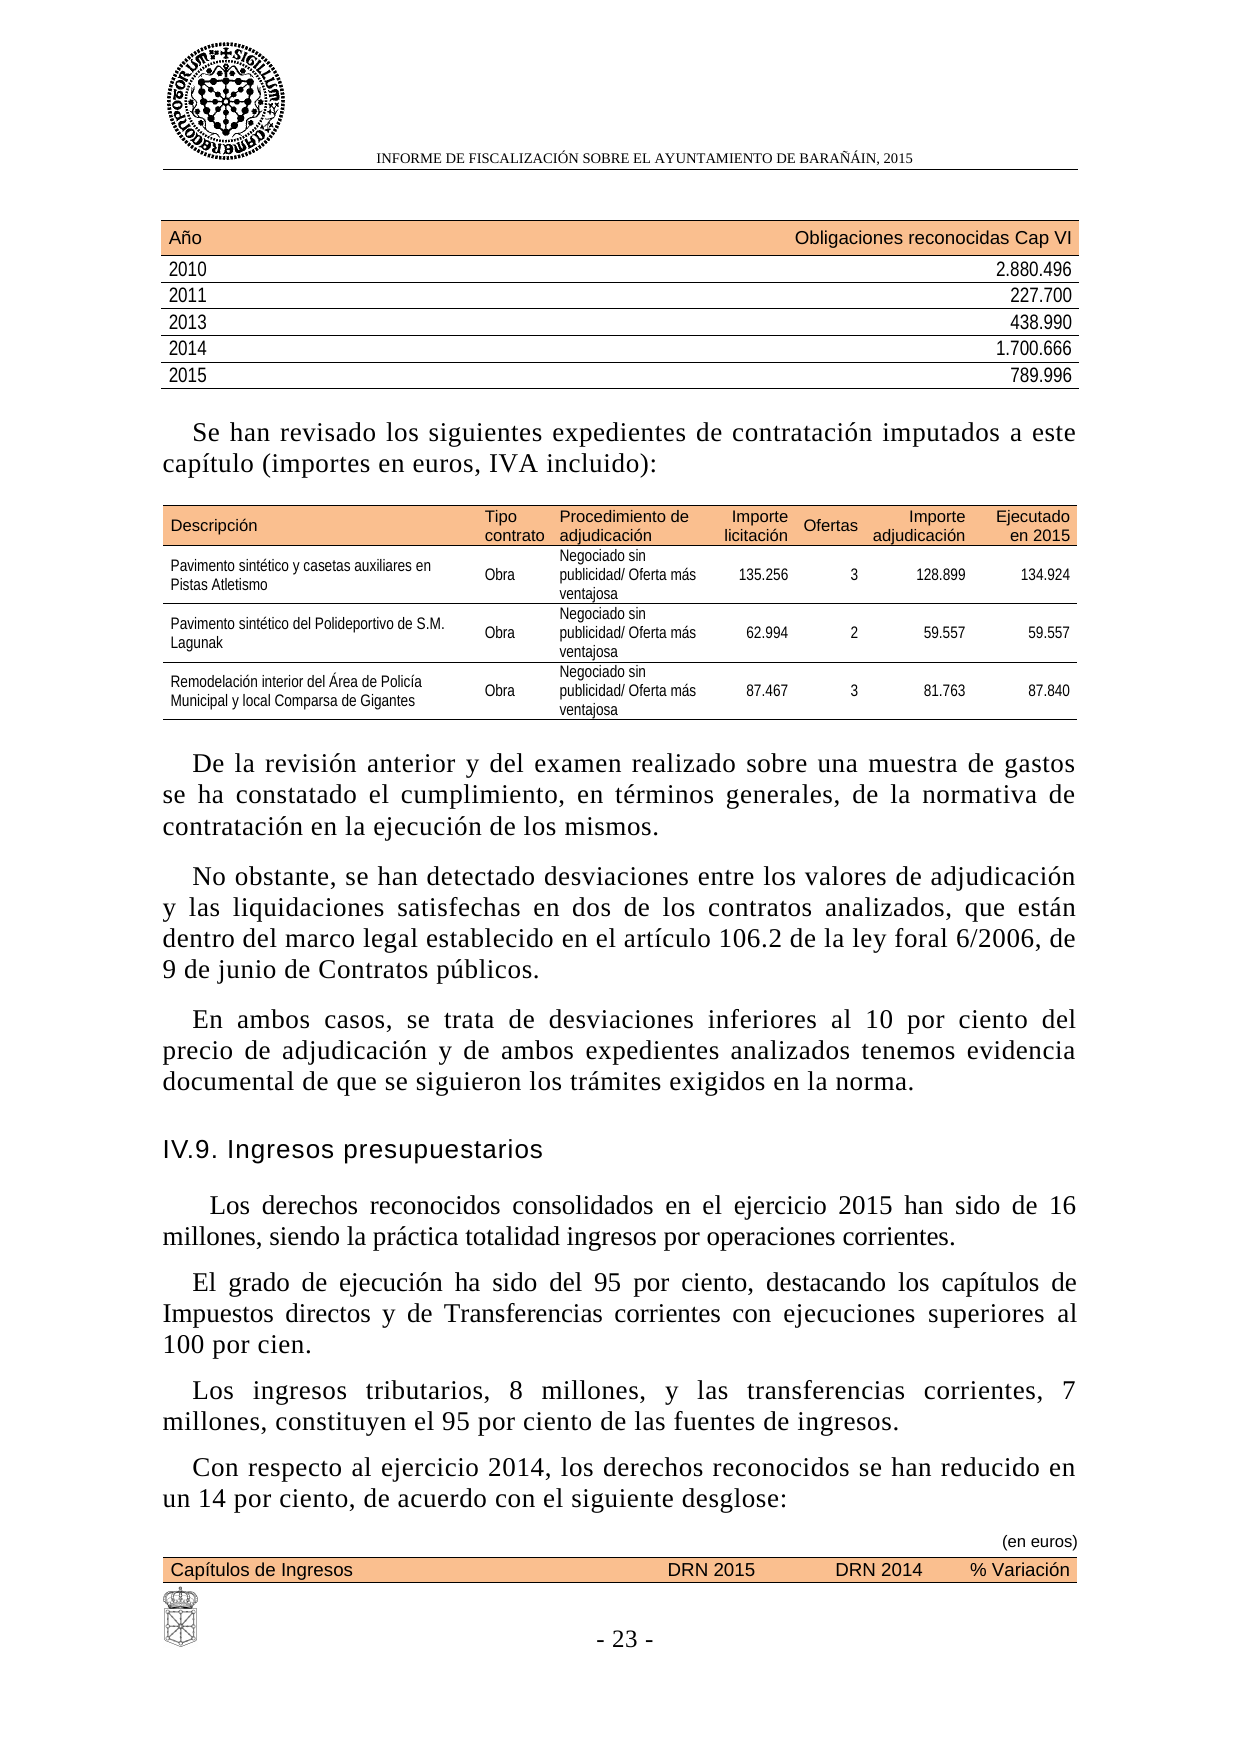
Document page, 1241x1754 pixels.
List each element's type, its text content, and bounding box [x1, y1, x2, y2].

table_header Importe adjudicación [865, 506, 973, 545]
table_header Ejecutado en 2015 [973, 506, 1077, 545]
table_cell 2 [795, 604, 865, 661]
table_cell Negociado sin publicidad/ Oferta más ventajosa [552, 546, 712, 603]
picture [162, 1586, 199, 1648]
table_cell 87.840 [973, 663, 1077, 719]
table_cell 59.557 [973, 604, 1077, 661]
table_cell Negociado sin publicidad/ Oferta más ventajosa [552, 604, 712, 661]
table_cell 135.256 [712, 546, 795, 603]
table_cell 1.700.666 [271, 336, 1079, 361]
table_cell Remodelación interior del Área de Policía Municipal y local Comparsa de Gigantes [163, 663, 477, 719]
table_header % Variación 2015/2014 [930, 1558, 1077, 1582]
table_header DRN 2015 [601, 1558, 762, 1582]
table_cell 2010 [161, 256, 271, 282]
table_cell Pavimento sintético del Polideportivo de S.M. Lagunak [163, 604, 477, 661]
table_cell Obra [477, 604, 552, 661]
text En ambos casos, se trata de desviaciones inferiores al 10 por ciento del precio de adjudicación y de ambos expedientes analizados tenemos evidencia documental de que se siguieron los trámites exigidos en la norma. [162, 1003, 1078, 1096]
table_cell 62.994 [712, 604, 795, 661]
text Los derechos reconocidos consolidados en el ejercicio 2015 han sido de 16 millones, siendo la práctica totalidad ingresos por operaciones corrientes. [162, 1189, 1078, 1251]
table_cell Obra [477, 663, 552, 719]
table_header DRN 2014 [762, 1558, 930, 1582]
table_header Año [161, 221, 271, 255]
table_cell 128.899 [865, 546, 973, 603]
table_header Procedimiento de adjudicación [552, 506, 712, 545]
text Los ingresos tributarios, 8 millones, y las transferencias corrientes, 7 millones, constituyen el 95 por ciento de las fuentes de ingresos. [162, 1374, 1078, 1436]
table_cell 2.880.496 [271, 256, 1079, 282]
table_cell 134.924 [973, 546, 1077, 603]
table_cell 3 [795, 546, 865, 603]
table_header Tipo contrato [477, 506, 552, 545]
table_cell Obra [477, 546, 552, 603]
table_header Descripción [163, 506, 477, 545]
table_cell 789.996 [271, 363, 1079, 388]
text No obstante, se han detectado desviaciones entre los valores de adjudicación y las liquidaciones satisfechas en dos de los contratos analizados, que están dentro del marco legal establecido en el artículo 106.2 de la ley foral 6/2006, de 9 de junio de Contratos públicos. [162, 860, 1078, 984]
table_cell 87.467 [712, 663, 795, 719]
text De la revisión anterior y del examen realizado sobre una muestra de gastos se ha constatado el cumplimiento, en términos generales, de la normativa de contratación en la ejecución de los mismos. [162, 747, 1078, 841]
table_cell 2011 [161, 283, 271, 308]
table_header Ofertas [795, 506, 865, 545]
table_header Capítulos de Ingresos [163, 1558, 601, 1582]
text Se han revisado los siguientes expedientes de contratación imputados a este capítulo (importes en euros, IVA incluido): [162, 416, 1078, 478]
picture [162, 38, 289, 164]
text IV.9. Ingresos presupuestarios [162, 1134, 1078, 1164]
table_cell Negociado sin publicidad/ Oferta más ventajosa [552, 663, 712, 719]
table_cell 81.763 [865, 663, 973, 719]
text (en euros) [974, 1532, 1078, 1551]
table_cell 3 [795, 663, 865, 719]
table_cell 2014 [161, 336, 271, 361]
table_cell Pavimento sintético y casetas auxiliares en Pistas Atletismo [163, 546, 477, 603]
table_cell 2015 [161, 363, 271, 388]
table_header Obligaciones reconocidas Cap VI [271, 221, 1079, 255]
text El grado de ejecución ha sido del 95 por ciento, destacando los capítulos de Impuestos directos y de Transferencias corrientes con ejecuciones superiores al 100 por cien. [162, 1266, 1078, 1359]
table_cell 59.557 [865, 604, 973, 661]
table_cell 227.700 [271, 283, 1079, 308]
table_cell 438.990 [271, 309, 1079, 335]
text Con respecto al ejercicio 2014, los derechos reconocidos se han reducido en un 14 por ciento, de acuerdo con el siguiente desglose: [162, 1451, 1078, 1513]
table_header Importe licitación [712, 506, 795, 545]
table_cell 2013 [161, 309, 271, 335]
